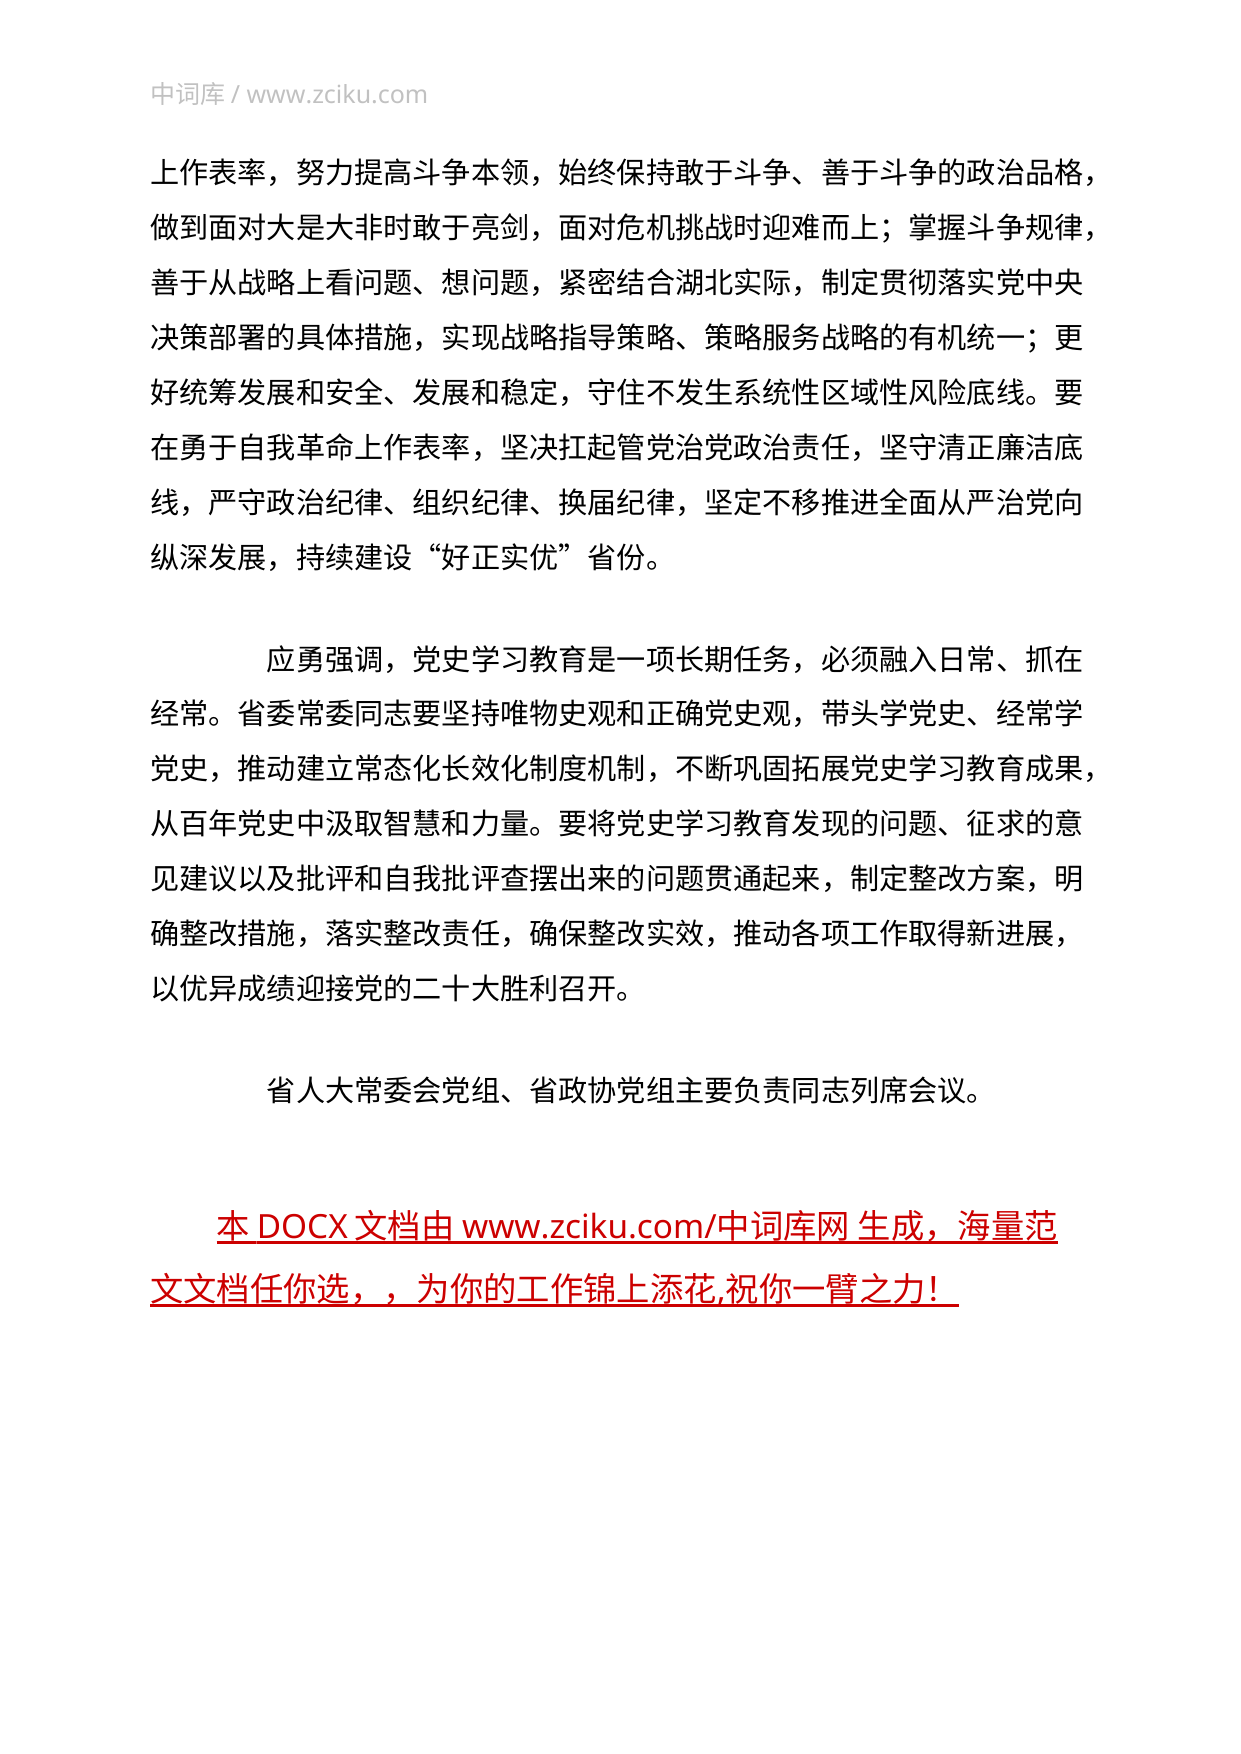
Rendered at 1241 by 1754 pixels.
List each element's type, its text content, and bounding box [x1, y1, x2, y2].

text 省人大常委会党组、省政协党组主要负责同志列席会议。 [150, 1067, 1090, 1109]
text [150, 150, 1090, 577]
text 本DOCX文档由 www.zciku.com/中词库网 生成，海量范文文档任你选，，为你的工作锦上添花,祝你一臂之力！ [150, 1200, 1090, 1311]
text 应勇强调，党史学习教育是一项长期任务，必须融入日常、抓在经常。省委常委同志要坚持唯物史观和正确党史观，带头学党史、经常学党史，推动建立常态化长效化制度机制，不断巩固拓展党史学习教育成果，从百年党史中汲取智慧和力量。要将党史学习教育发现的问题、征求的意见建议以及批评和自我批评查摆出来的问题贯通起来，制定整改方案，明确整改措施，落实整改责任，确保整改实效，推动各项工作取得新进展，以优异成绩迎接党的二十大胜利召开。 [150, 636, 1090, 1008]
